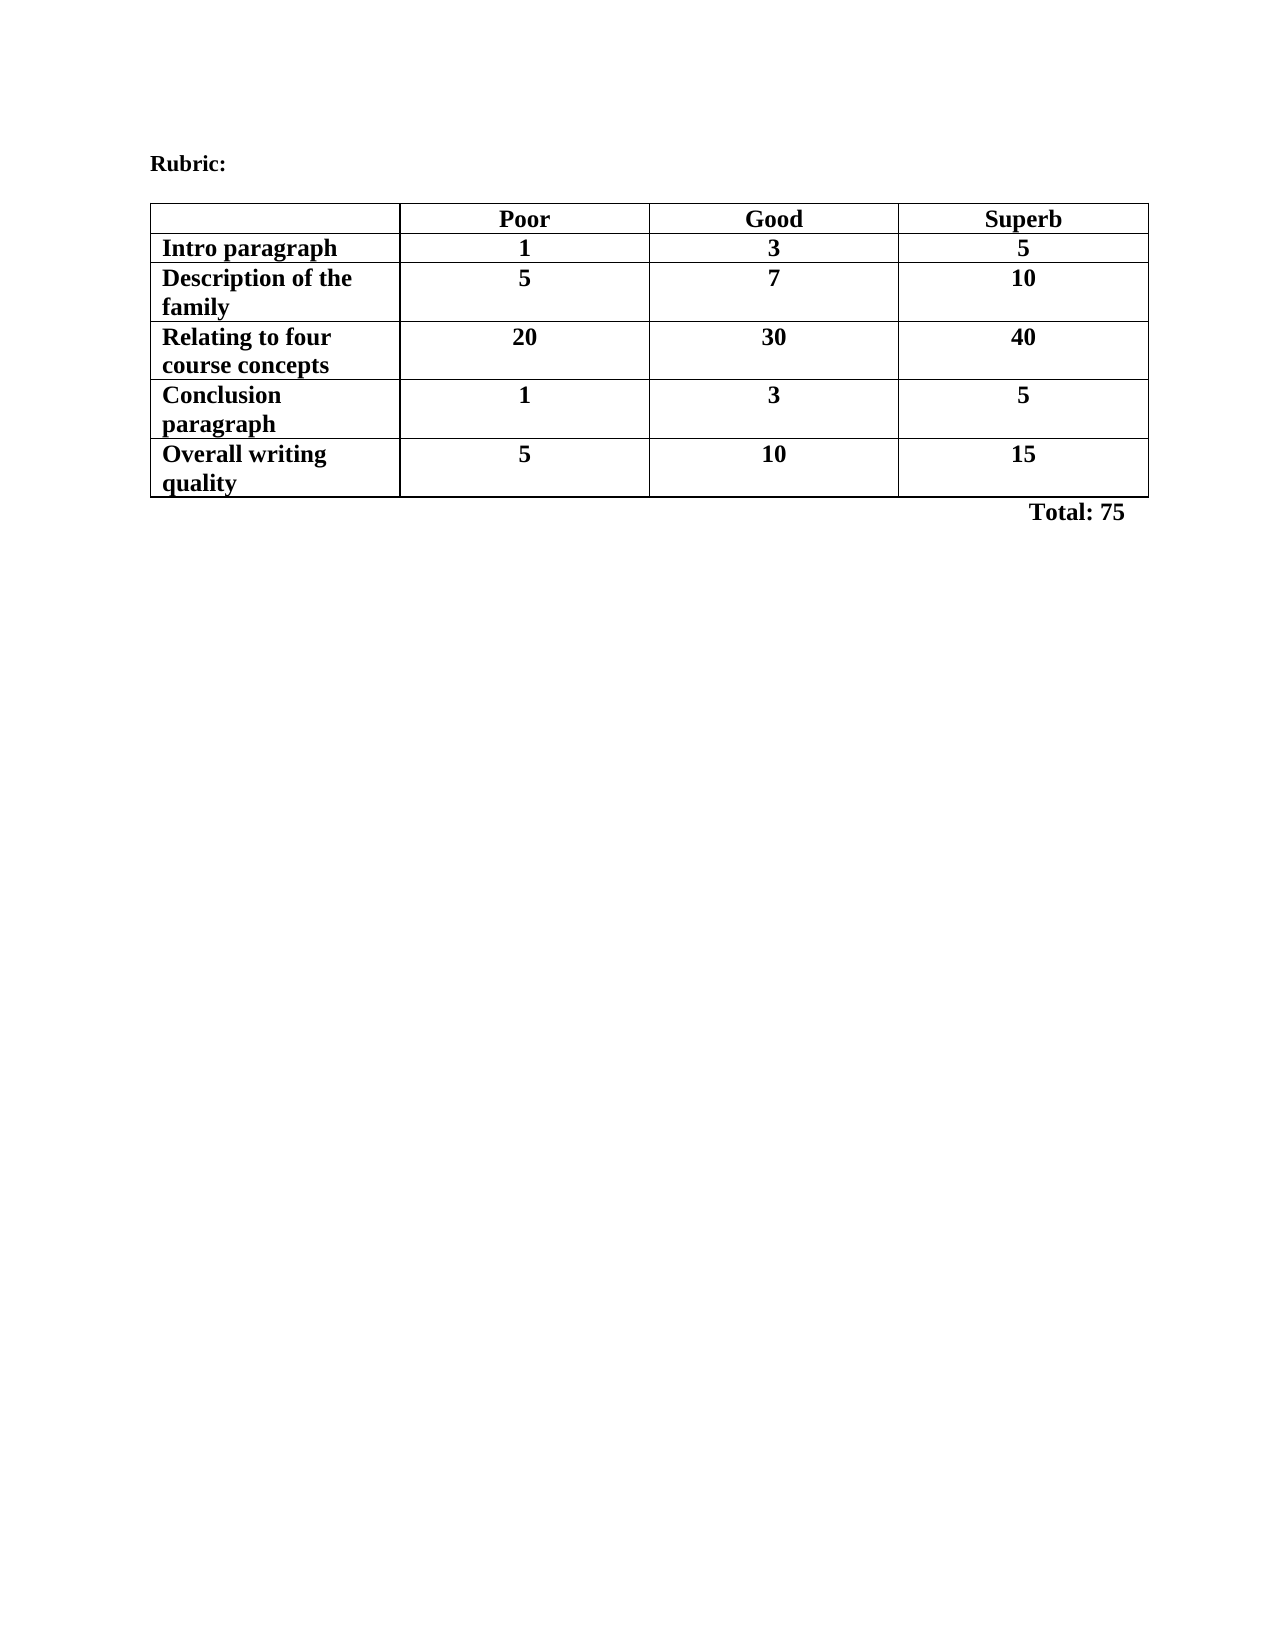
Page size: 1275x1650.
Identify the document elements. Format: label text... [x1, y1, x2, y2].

table_cell 40 [899, 322, 1148, 379]
text Total: 75 [150, 498, 1125, 526]
table_cell 10 [899, 263, 1148, 321]
table_cell 20 [401, 322, 649, 379]
table_cell 7 [650, 263, 898, 321]
table_header Good [650, 204, 898, 232]
table_cell Conclusion paragraph [151, 380, 399, 438]
table_cell 30 [650, 322, 898, 379]
table_cell 5 [899, 234, 1148, 262]
table_header Superb [899, 204, 1148, 232]
table_cell 3 [650, 380, 898, 438]
table_cell Intro paragraph [151, 234, 399, 262]
table_cell 1 [401, 380, 649, 438]
table_cell Description of the family [151, 263, 399, 321]
table_cell 3 [650, 234, 898, 262]
table_cell Relating to four course concepts [151, 322, 399, 379]
table_cell 5 [899, 380, 1148, 438]
table_cell Overall writing quality [151, 439, 399, 496]
table_cell 5 [401, 263, 649, 321]
table_cell 1 [401, 234, 649, 262]
text Rubric: [150, 150, 1125, 176]
table_header [151, 204, 399, 232]
table_cell 15 [899, 439, 1148, 496]
table_cell 10 [650, 439, 898, 496]
table_header Poor [401, 204, 649, 232]
table_cell 5 [401, 439, 649, 496]
